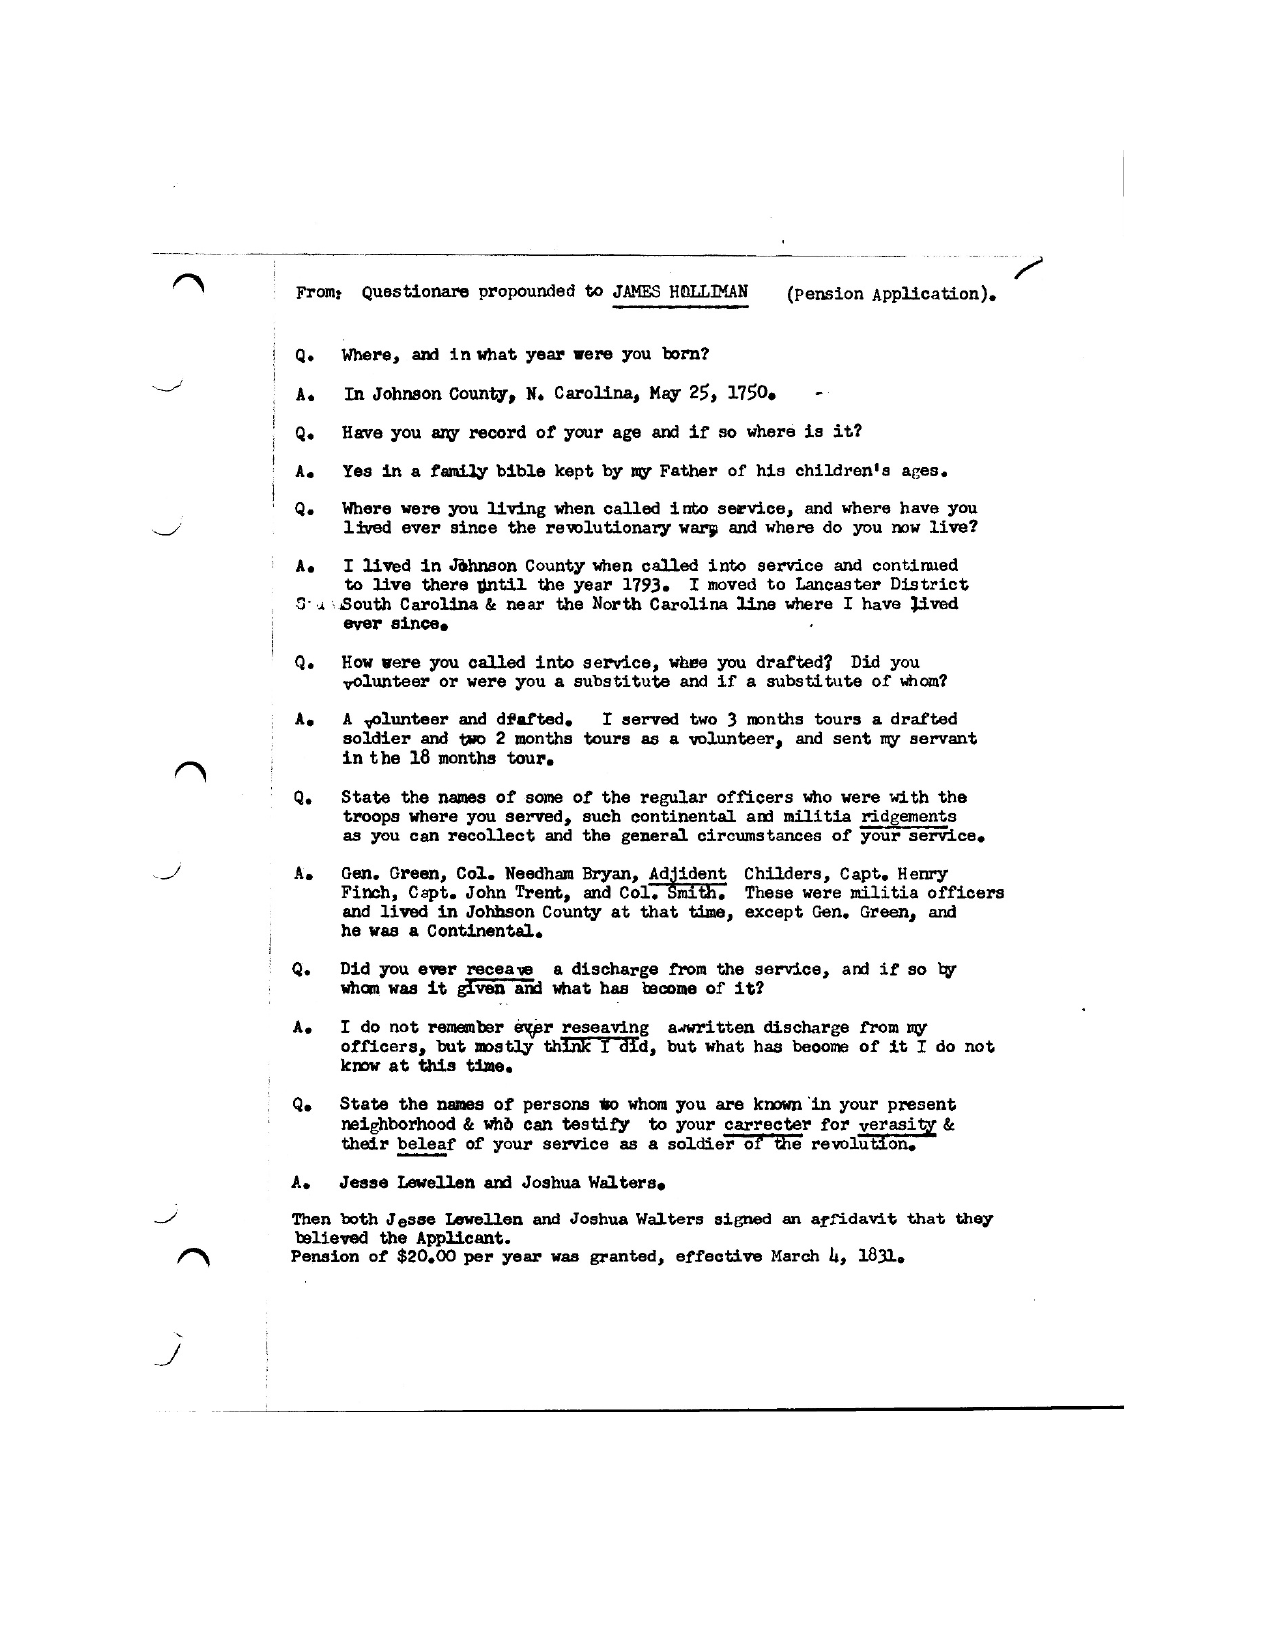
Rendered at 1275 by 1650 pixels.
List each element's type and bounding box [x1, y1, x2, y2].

picture [150, 150, 1124, 1412]
